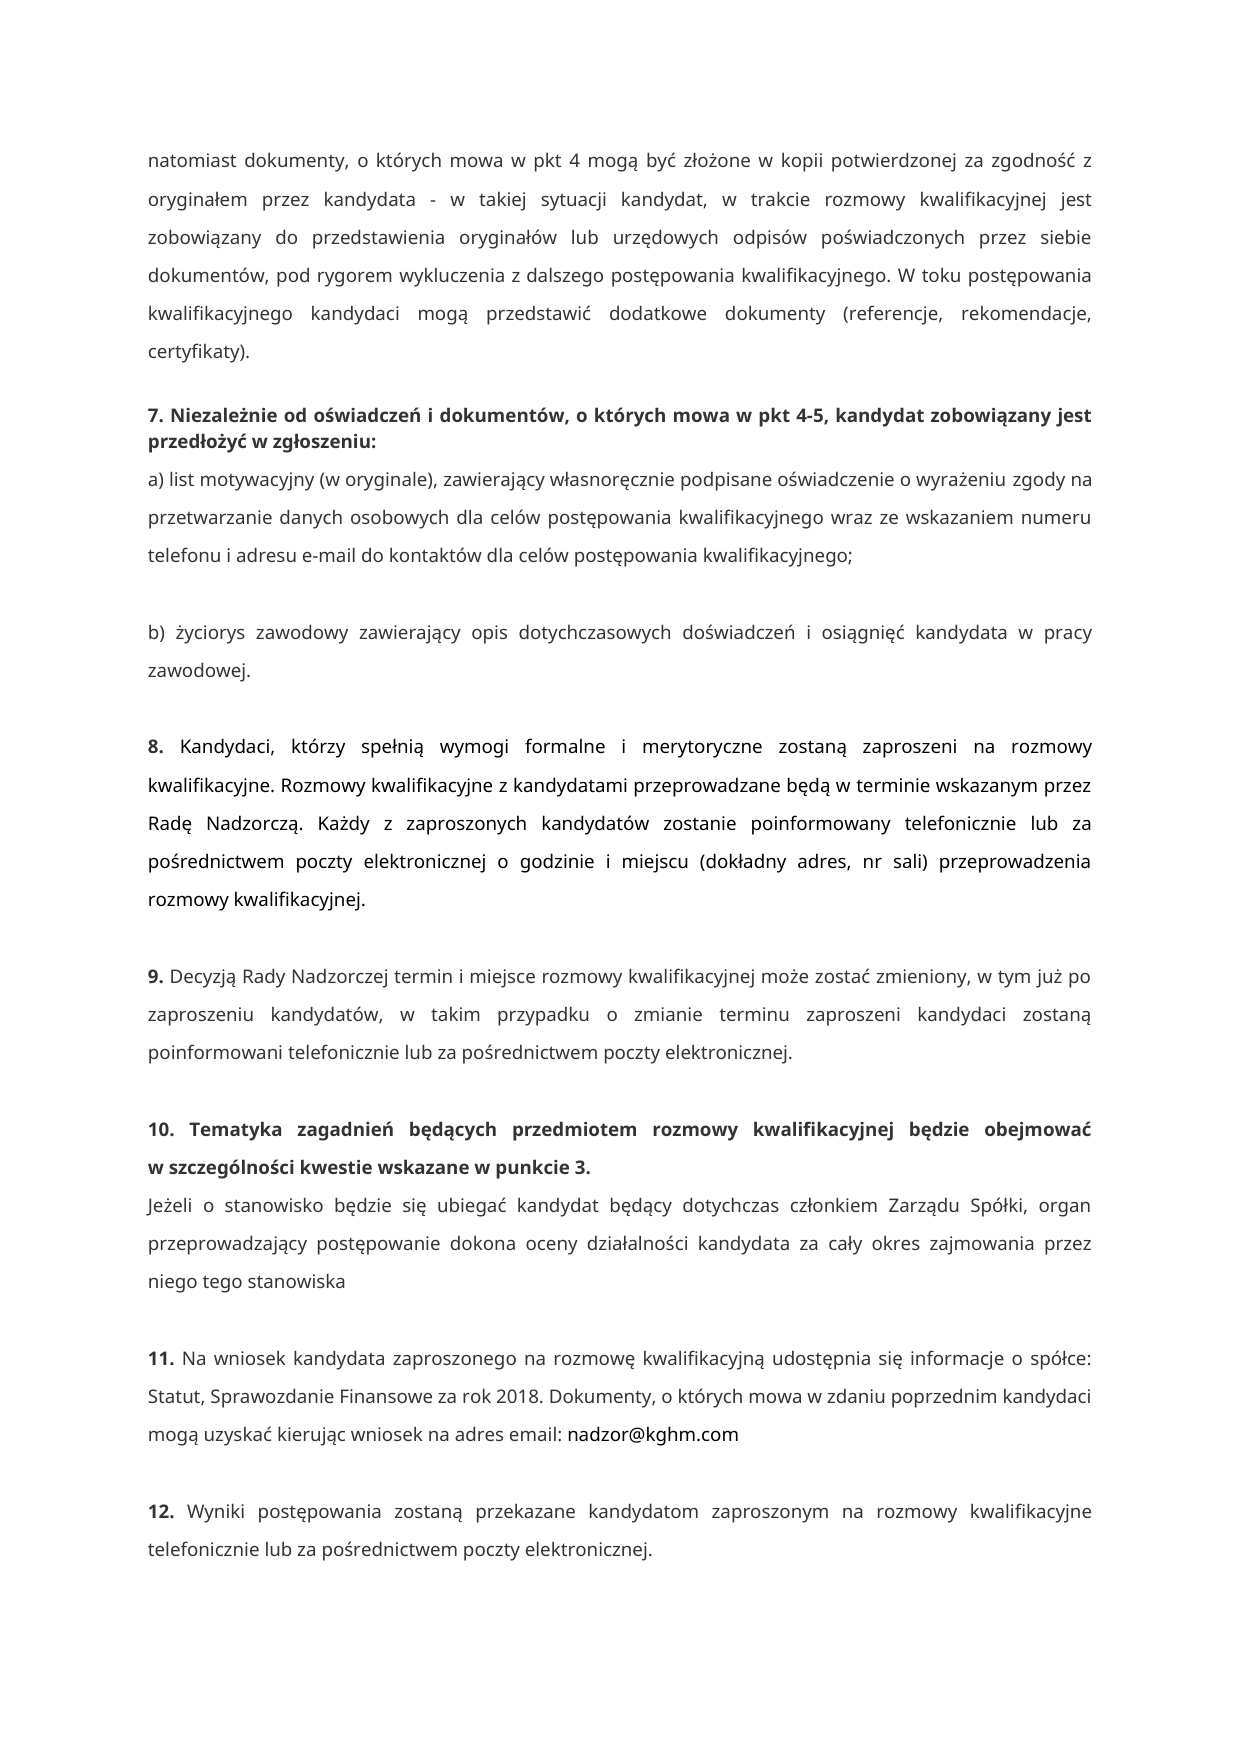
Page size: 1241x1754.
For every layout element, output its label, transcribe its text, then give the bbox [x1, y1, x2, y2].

text 9. Decyzją Rady Nadzorczej termin i miejsce rozmowy kwalifikacyjnej może zostać zmieniony, w tym już po zaproszeniu kandydatów, w takim przypadku o zmianie terminu zaproszeni kandydaci zostaną poinformowani telefonicznie lub za pośrednictwem poczty elektronicznej. [148, 925, 1093, 1065]
text 8. Kandydaci, którzy spełnią wymogi formalne i merytoryczne zostaną zaproszeni na rozmowy kwalifikacyjne. Rozmowy kwalifikacyjne z kandydatami przeprowadzane będą w terminie wskazanym przez Radę Nadzorczą. Każdy z zaproszonych kandydatów zostanie poinformowany telefonicznie lub za pośrednictwem poczty elektronicznej o godzinie i miejscu (dokładny adres, nr sali) przeprowadzenia rozmowy kwalifikacyjnej. [148, 695, 1093, 912]
text a) list motywacyjny (w oryginale), zawierający własnoręcznie podpisane oświadczenie o wyrażeniu zgody na przetwarzanie danych osobowych dla celów postępowania kwalifikacyjnego wraz ze wskazaniem numeru telefonu i adresu e-mail do kontaktów dla celów postępowania kwalifikacyjnego; [148, 466, 1093, 568]
text 11. Na wniosek kandydata zaproszonego na rozmowę kwalifikacyjną udostępnia się informacje o spółce: Statut, Sprawozdanie Finansowe za rok 2018. Dokumenty, o których mowa w zdaniu poprzednim kandydaci mogą uzyskać kierując wniosek na adres email: nadzor@kghm.com [148, 1307, 1093, 1447]
text 10. Tematyka zagadnień będących przedmiotem rozmowy kwalifikacyjnej będzie obejmować w szczególności kwestie wskazane w punkcie 3. [148, 1078, 1093, 1180]
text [148, 148, 1093, 364]
text Jeżeli o stanowisko będzie się ubiegać kandydat będący dotychczas członkiem Zarządu Spółki, organ przeprowadzający postępowanie dokona oceny działalności kandydata za cały okres zajmowania przez niego tego stanowiska [148, 1192, 1093, 1294]
text 7. Niezależnie od oświadczeń i dokumentów, o których mowa w pkt 4-5, kandydat zobowiązany jest przedłożyć w zgłoszeniu: [148, 377, 1093, 453]
text b) życiorys zawodowy zawierający opis dotychczasowych doświadczeń i osiągnięć kandydata w pracy zawodowej. [148, 581, 1093, 683]
text 12. Wyniki postępowania zostaną przekazane kandydatom zaproszonym na rozmowy kwalifikacyjne telefonicznie lub za pośrednictwem poczty elektronicznej. [148, 1460, 1093, 1562]
